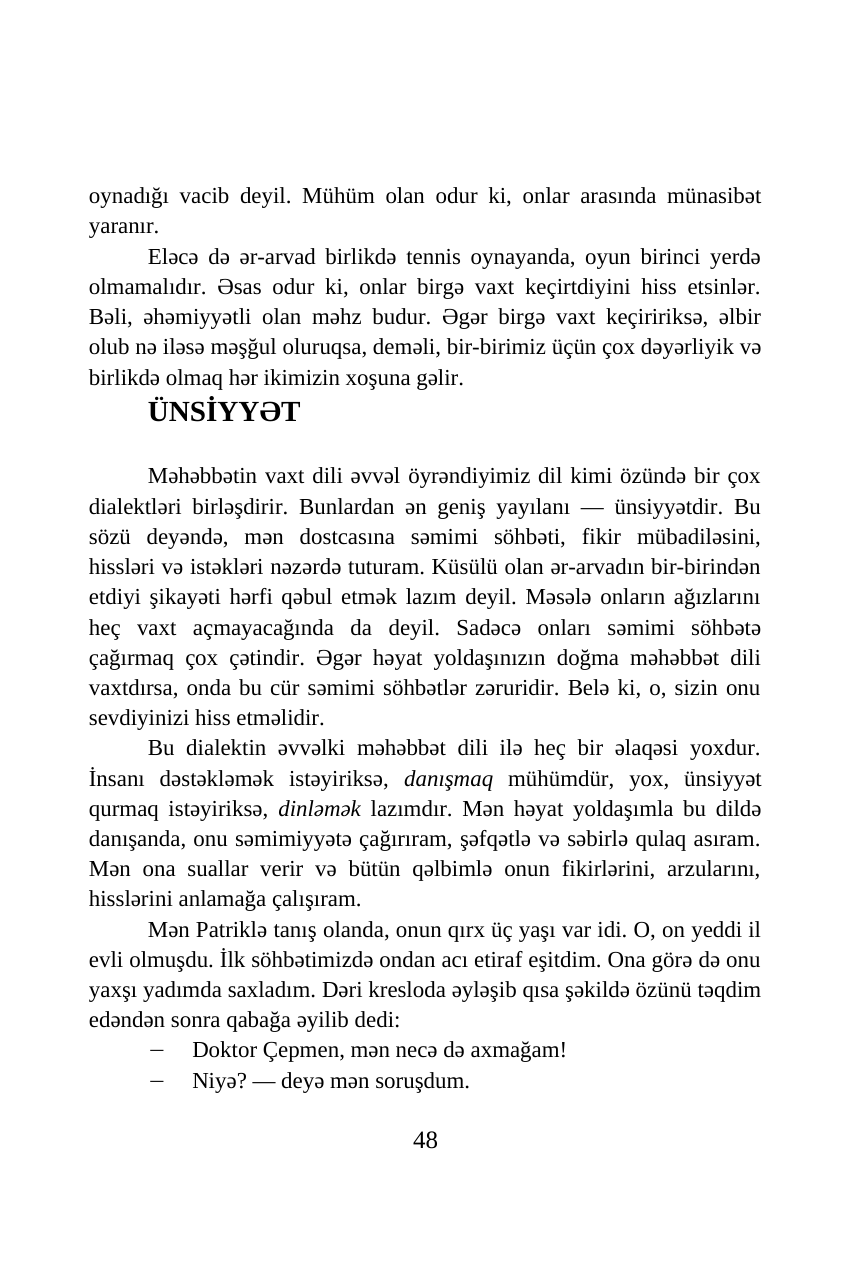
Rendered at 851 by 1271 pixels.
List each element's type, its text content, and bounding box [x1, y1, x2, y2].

list Eləcə də ər-arvad birlikdə tennis oynayanda, oyun birinci yerdə olmamalıdır. Əsas odur ki, onlar birgə vaxt keçirtdiyini hiss etsinlər. Bəli, əhəmiyyətli olan məhz budur. Əgər birgə vaxt keçiririksə, əlbir olub nə iləsə məşğul oluruqsa, deməli, bir-birimiz üçün çox dəyərliyik və birlikdə olmaq hər ikimizin xoşuna gəlir. [89, 243, 762, 390]
list Doktor Çepmen, mən necə də axmağam! [89, 1036, 762, 1063]
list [89, 182, 762, 239]
list Mən Patriklə tanış olanda, onun qırx üç yaşı var idi. O, on yeddi il evli olmuşdu. İlk söhbətimizdə ondan acı etiraf eşitdim. Ona görə də onu yaxşı yadımda saxladım. Dəri kresloda əyləşib qısa şəkildə özünü təqdim edəndən sonra qabağa əyilib dedi: [89, 916, 762, 1033]
list Bu dialektin əvvəlki məhəbbət dili ilə heç bir əlaqəsi yoxdur. İnsanı dəstəkləmək istəyiriksə, danışmaq mühümdür, yox, ünsiyyət qurmaq istəyiriksə, dinləmək lazımdır. Mən həyat yoldaşımla bu dildə danışanda, onu səmimiyyətə çağırıram, şəfqətlə və səbirlə qulaq asıram. Mən ona suallar verir və bütün qəlbimlə onun fikirlərini, arzularını, hisslərini anlamağa çalışıram. [89, 734, 762, 912]
list ÜNSİYYƏT [89, 394, 762, 427]
list Niyə? — deyə mən soruşdum. [89, 1067, 762, 1093]
list Məhəbbətin vaxt dili əvvəl öyrəndiyimiz dil kimi özündə bir çox dialektləri birləşdirir. Bunlardan ən geniş yayılanı — ünsiyyətdir. Bu sözü deyəndə, mən dostcasına səmimi söhbəti, fikir mübadiləsini, hissləri və istəkləri nəzərdə tuturam. Küsülü olan ər-arvadın bir-birindən etdiyi şikayəti hərfi qəbul etmək lazım deyil. Məsələ onların ağızlarını heç vaxt açmayacağında da deyil. Sadəcə onları səmimi söhbətə çağırmaq çox çətindir. Əgər həyat yoldaşınızın doğma məhəbbət dili vaxtdırsa, onda bu cür səmimi söhbətlər zəruridir. Belə ki, o, sizin onu sevdiyinizi hiss etməlidir. [89, 462, 762, 731]
